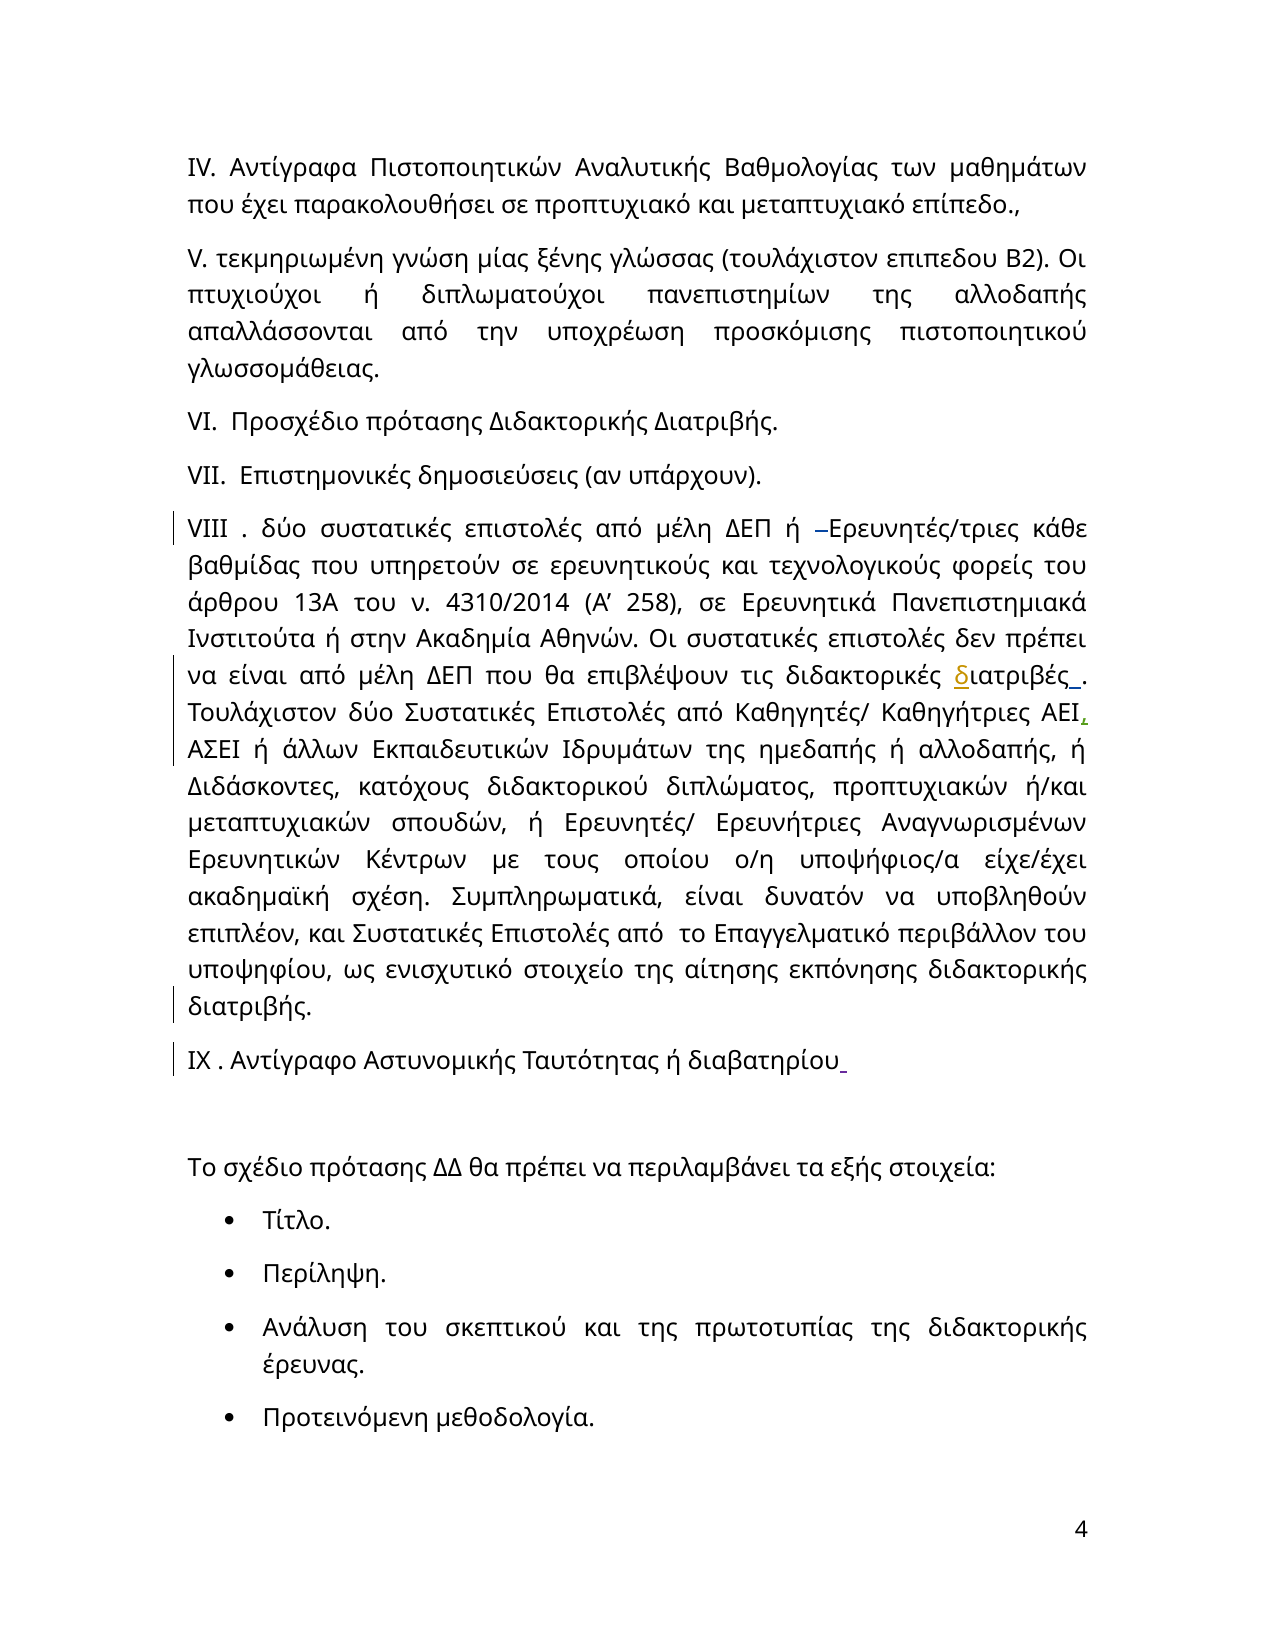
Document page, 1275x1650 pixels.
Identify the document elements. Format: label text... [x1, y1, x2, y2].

text Tο σχέδιο πρότασης ΔΔ θα πρέπει να περιλαμβάνει τα εξής στοιχεία: [187, 1149, 1087, 1183]
text VII. Eπιστημονικές δημοσιεύσεις (αν υπάρχουν). [187, 457, 1087, 491]
text IV. Αντίγραφα Πιστοποιητικών Αναλυτικής Βαθμολογίας των μαθημάτων που έχει παρακολουθήσει σε προπτυχιακό και μεταπτυχιακό επίπεδο., [187, 150, 1087, 221]
list Ανάλυση του σκεπτικού και της πρωτοτυπίας της διδακτορικής έρευνας. [225, 1309, 1087, 1380]
text VI. Προσχέδιο πρότασης Διδακτορικής Διατριβής. [187, 404, 1087, 438]
list Προτεινόμενη μεθοδολογία. [225, 1400, 1087, 1434]
text ΙΧ . Αντίγραφο Αστυνομικής Ταυτότητας ή διαβατηρίου [187, 1042, 1087, 1076]
text VIII . δύο συστατικές επιστολές από μέλη ΔΕΠ ή Ερευνητές/τριες κάθε βαθμίδας που υπηρετούν σε ερευνητικούς και τεχνολογικούς φορείς του άρθρου 13Α του ν. 4310/2014 (Α’ 258), σε Ερευνητικά Πανεπιστημιακά Ινστιτούτα ή στην Ακαδημία Αθηνών. Οι συστατικές επιστολές δεν πρέπει να είναι από μέλη ΔΕΠ που θα επιβλέψουν τις διδακτορικές ιατριβές. Τουλάχιστον δύο Συστατικές Επιστολές από Καθηγητές/ Καθηγήτριες ΑΕΙΑΣΕΙ ή άλλων Εκπαιδευτικών Ιδρυμάτων της ημεδαπής ή αλλοδαπής, ή Διδάσκοντες, κατόχους διδακτορικού διπλώματος, προπτυχιακών ή/και μεταπτυχιακών σπουδών, ή Ερευνητές/ Ερευνήτριες Αναγνωρισμένων Ερευνητικών Κέντρων με τους οποίου ο/η υποψήφιος/α είχε/έχει ακαδημαϊκή σχέση. Συμπληρωματικά, είναι δυνατόν να υποβληθούν επιπλέον, και Συστατικές Επιστολές από το Επαγγελματικό περιβάλλον του υποψηφίου, ως ενισχυτικό στοιχείο της αίτησης εκπόνησης διδακτορικής διατριβής. [187, 511, 1087, 1023]
text V. τεκμηριωμένη γνώση μίας ξένης γλώσσας (τουλάχιστον επιπεδου Β2). Οι πτυχιούχοι ή διπλωματούχοι πανεπιστημίων της αλλοδαπής απαλλάσσονται από την υποχρέωση προσκόμισης πιστοποιητικού γλωσσομάθειας. [187, 240, 1087, 384]
list Περίληψη. [225, 1256, 1087, 1290]
list Τίτλο. [225, 1203, 1087, 1237]
